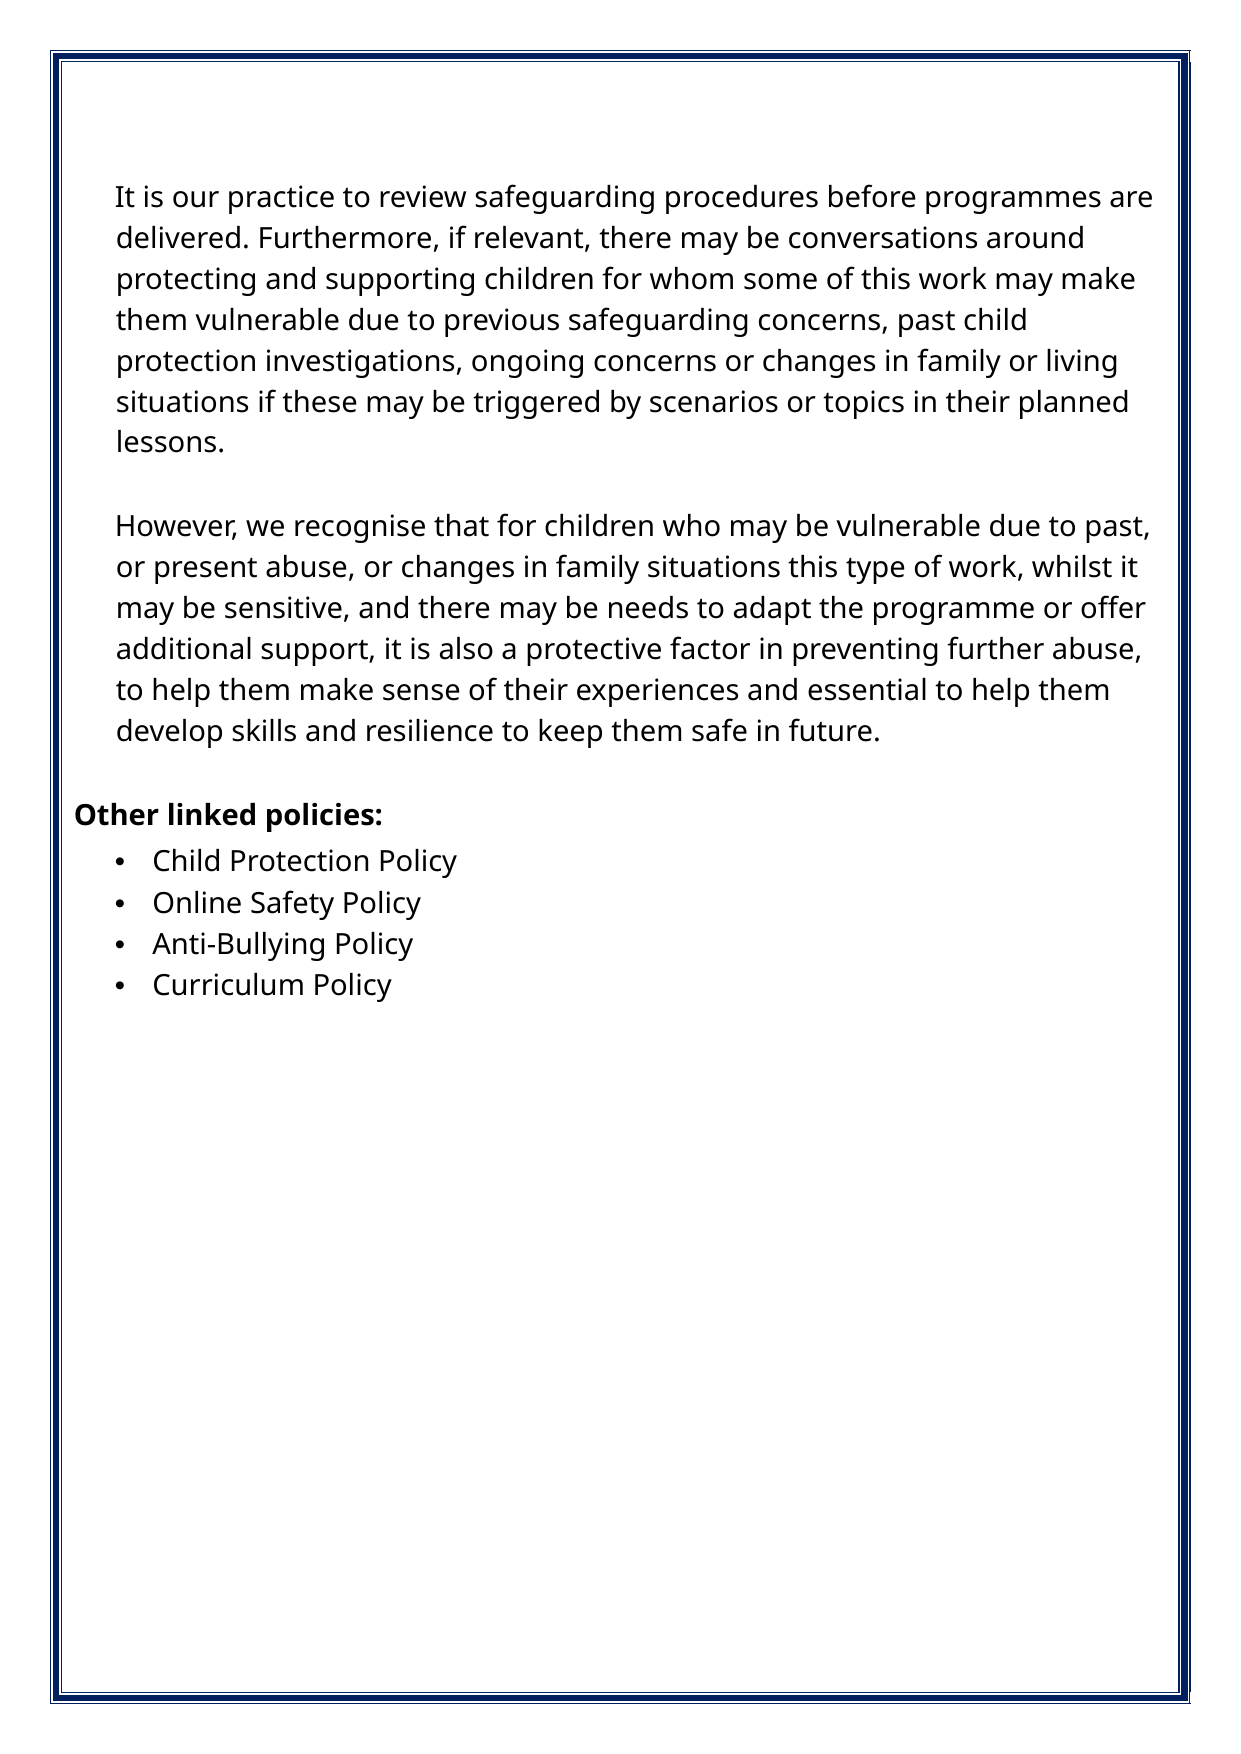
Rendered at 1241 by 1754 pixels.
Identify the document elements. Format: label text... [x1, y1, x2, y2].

text It is our practice to review safeguarding procedures before programmes are delivered. Furthermore, if relevant, there may be conversations around protecting and supporting children for whom some of this work may make them vulnerable due to previous safeguarding concerns, past child protection investigations, ongoing concerns or changes in family or living situations if these may be triggered by scenarios or topics in their planned lessons. [114, 177, 1165, 461]
list Online Safety Policy [114, 882, 1165, 922]
text Other linked policies: [73, 794, 1165, 834]
list Anti-Bullying Policy [114, 923, 1165, 963]
text However, we recognise that for children who may be vulnerable due to past, or present abuse, or changes in family situations this type of work, whilst it may be sensitive, and there may be needs to adapt the programme or offer additional support, it is also a protective factor in preventing further abuse, to help them make sense of their experiences and essential to help them develop skills and resilience to keep them safe in future. [114, 506, 1165, 749]
list Child Protection Policy [114, 841, 1165, 880]
list Curriculum Policy [114, 964, 1165, 1004]
